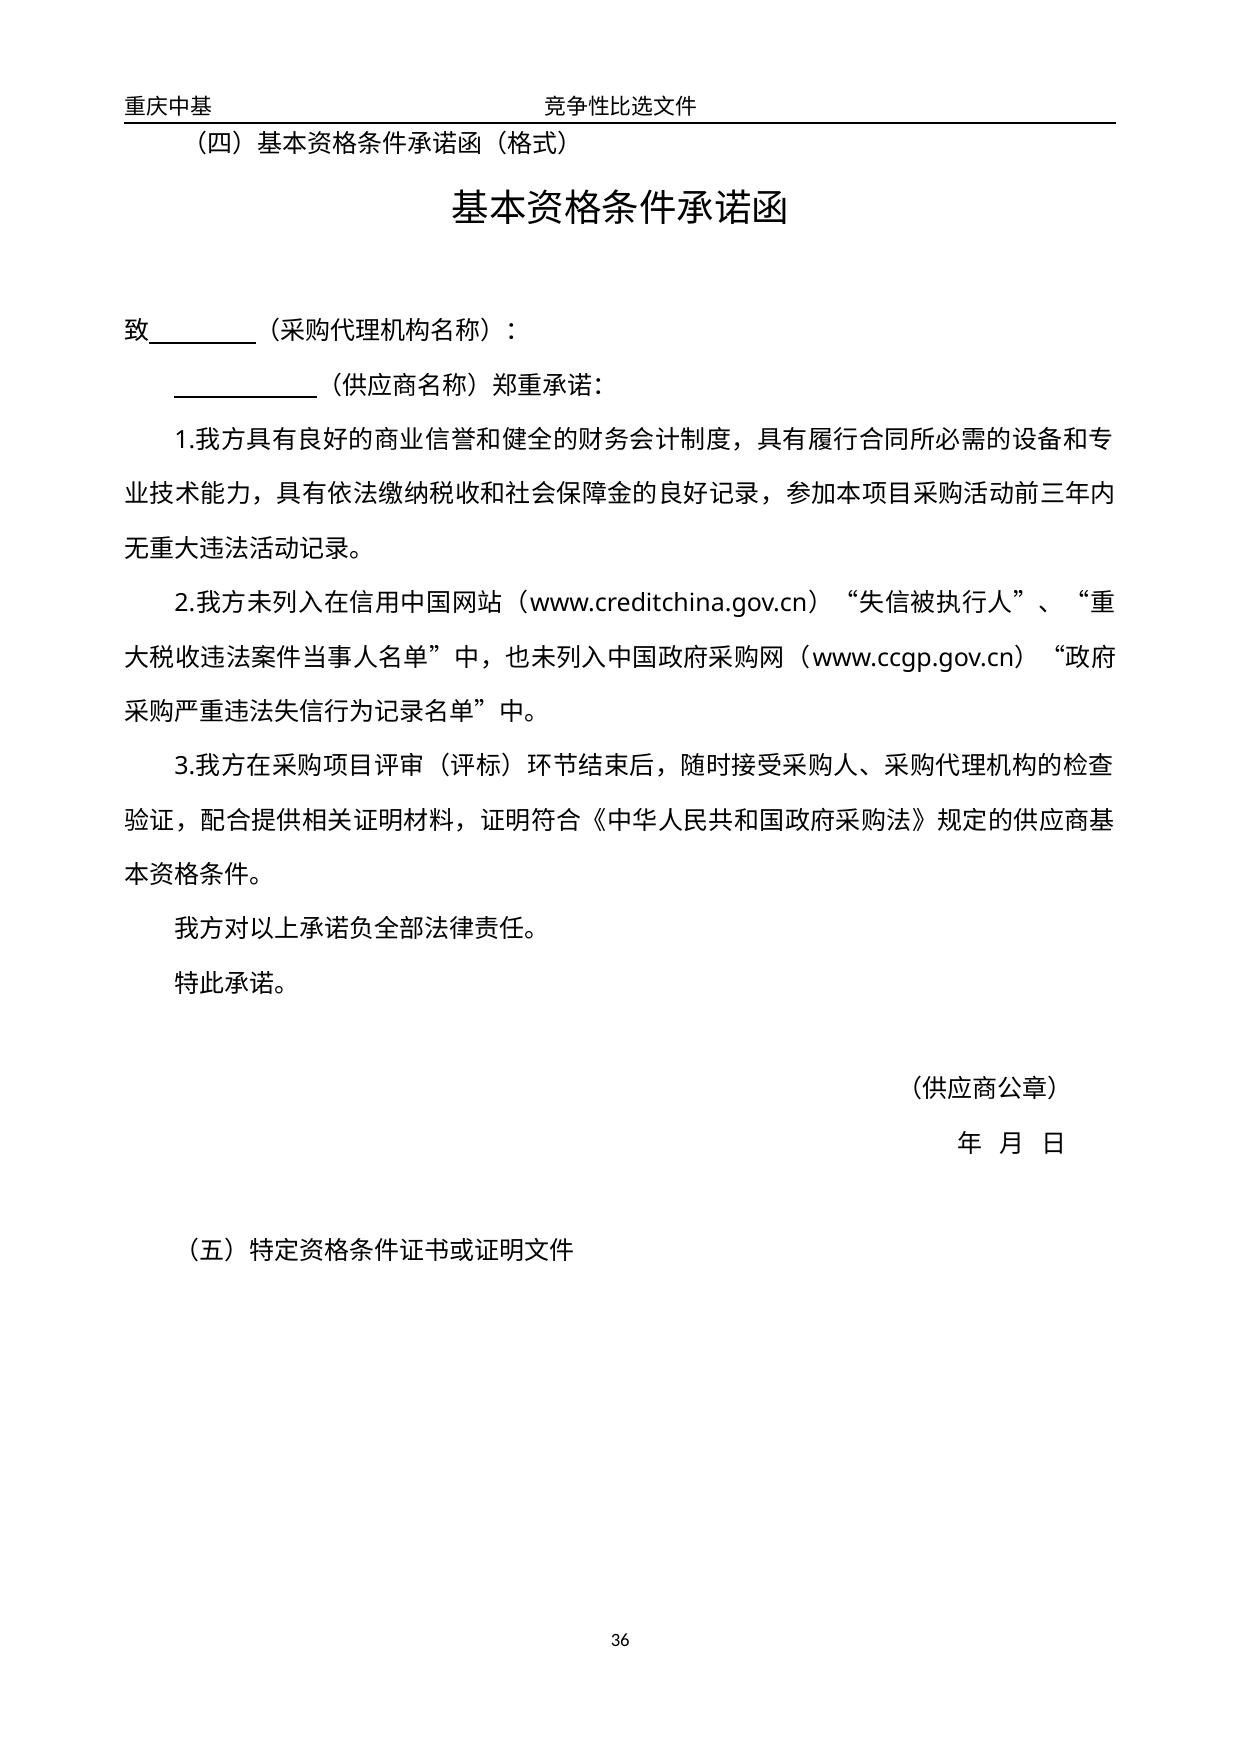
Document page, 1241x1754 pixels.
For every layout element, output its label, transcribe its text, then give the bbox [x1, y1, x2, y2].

text 我方对以上承诺负全部法律责任。 [124, 909, 1116, 945]
text （供应商名称）郑重承诺： [124, 365, 1116, 401]
text （供应商公章） [124, 1069, 1072, 1105]
text 致 （采购代理机构名称）： [124, 311, 1116, 347]
text （五）特定资格条件证书或证明文件 [124, 1231, 1116, 1267]
text 特此承诺。 [124, 963, 1116, 999]
text 3.我方在采购项目评审（评标）环节结束后，随时接受采购人、采购代理机构的检查验证，配合提供相关证明材料，证明符合《中华人民共和国政府采购法》规定的供应商基本资格条件。 [124, 746, 1116, 891]
text （四）基本资格条件承诺函（格式） [124, 124, 1116, 160]
text 2.我方未列入在信用中国网站（www.creditchina.gov.cn）“失信被执行人”、“重大税收违法案件当事人名单”中，也未列入中国政府采购网（www.ccgp.gov.cn）“政府采购严重违法失信行为记录名单”中。 [124, 583, 1116, 728]
text 1.我方具有良好的商业信誉和健全的财务会计制度，具有履行合同所必需的设备和专业技术能力，具有依法缴纳税收和社会保障金的良好记录，参加本项目采购活动前三年内无重大违法活动记录。 [124, 419, 1116, 564]
text 年 月 日 [124, 1123, 1066, 1159]
text 基本资格条件承诺函 [124, 178, 1116, 233]
